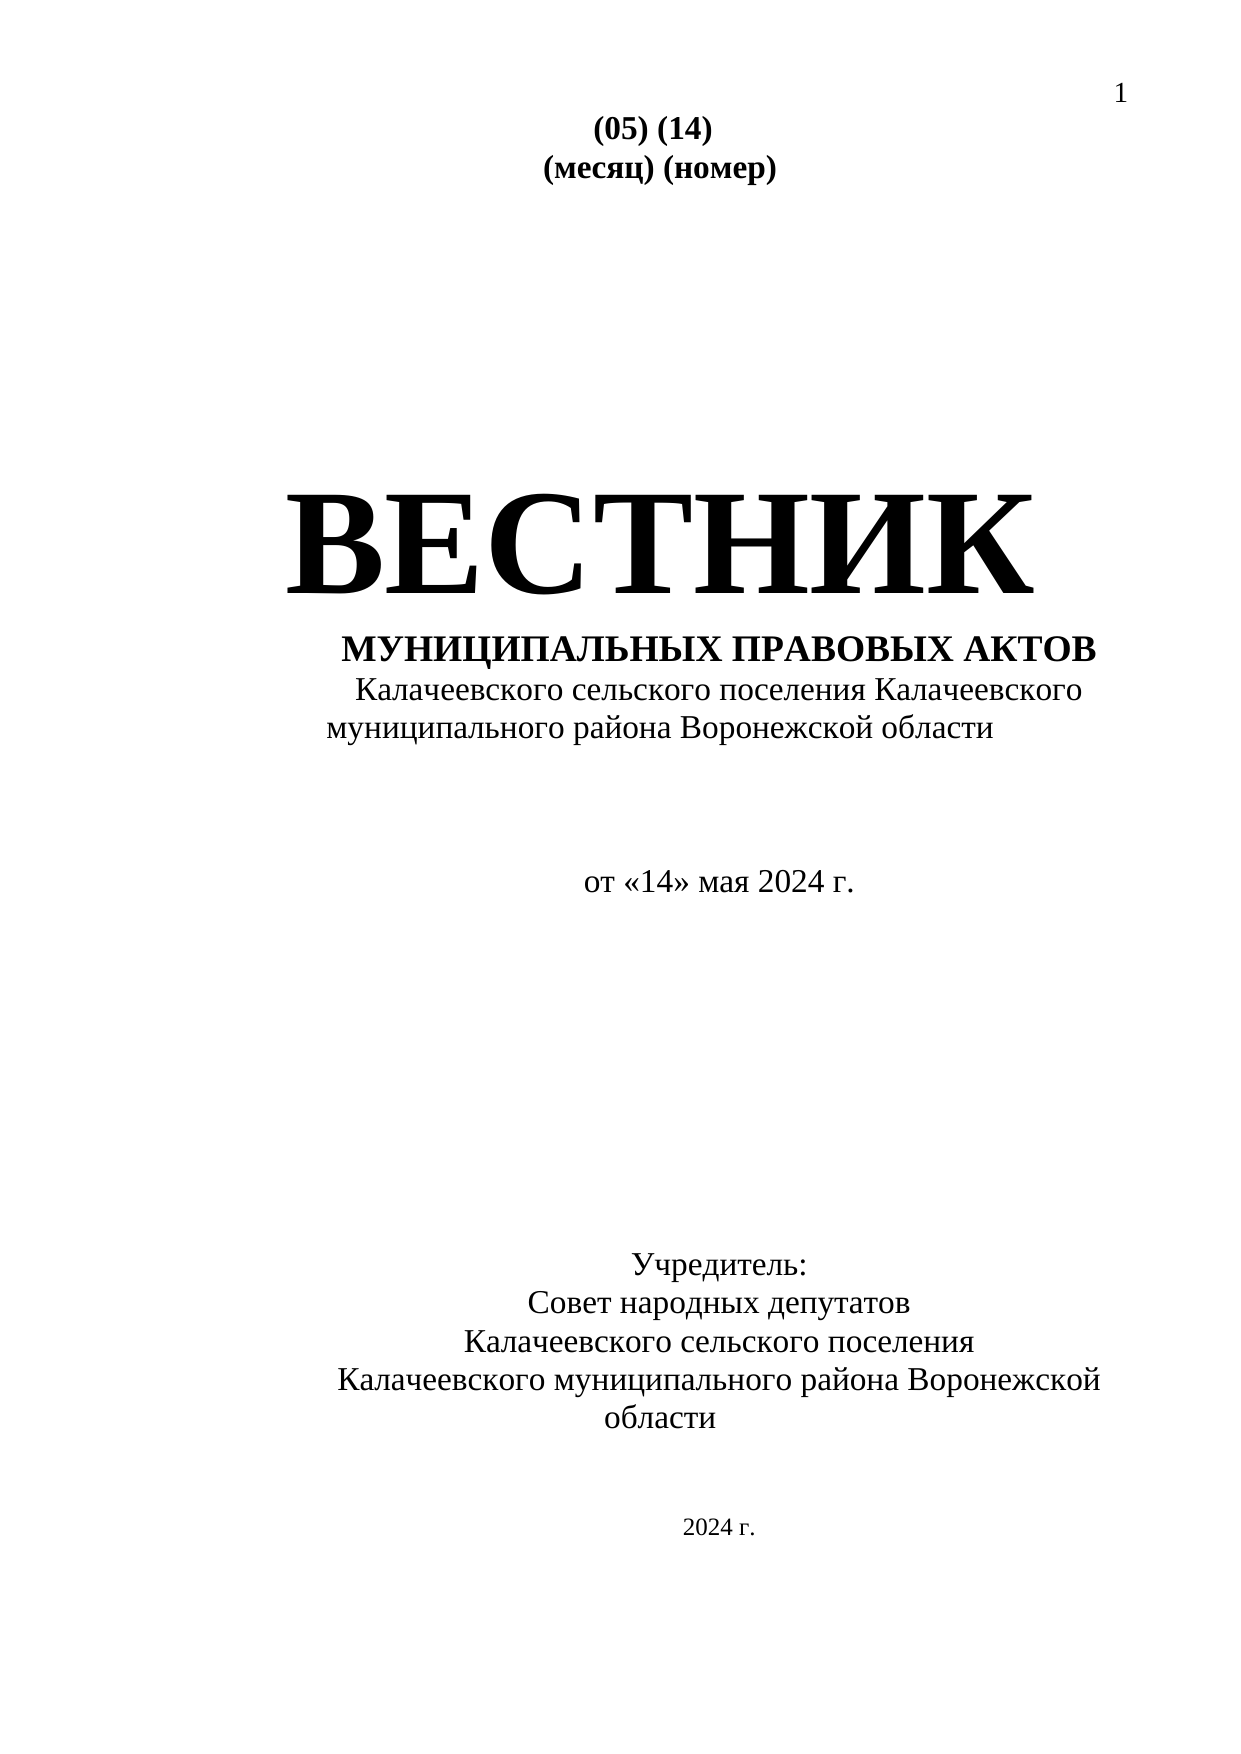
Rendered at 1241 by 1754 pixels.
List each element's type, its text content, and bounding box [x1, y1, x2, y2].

text Калачеевского муниципального района Воронежской области [192, 1359, 1128, 1436]
text (05) (14) [192, 108, 1128, 147]
text Калачеевского сельского поселения Калачеевского муниципального района Воронежской области [192, 669, 1128, 746]
text ВЕСТНИК [192, 453, 1128, 626]
text МУНИЦИПАЛЬНЫХ ПРАВОВЫХ АКТОВ [192, 626, 1128, 669]
text (месяц) (номер) [192, 147, 1128, 185]
text от «14» мая 2024 г. [192, 861, 1128, 899]
text Учредитель: [192, 1244, 1128, 1282]
text Калачеевского сельского поселения [192, 1321, 1128, 1359]
text 2024 г. [192, 1512, 1128, 1541]
text Совет народных депутатов [192, 1282, 1128, 1321]
